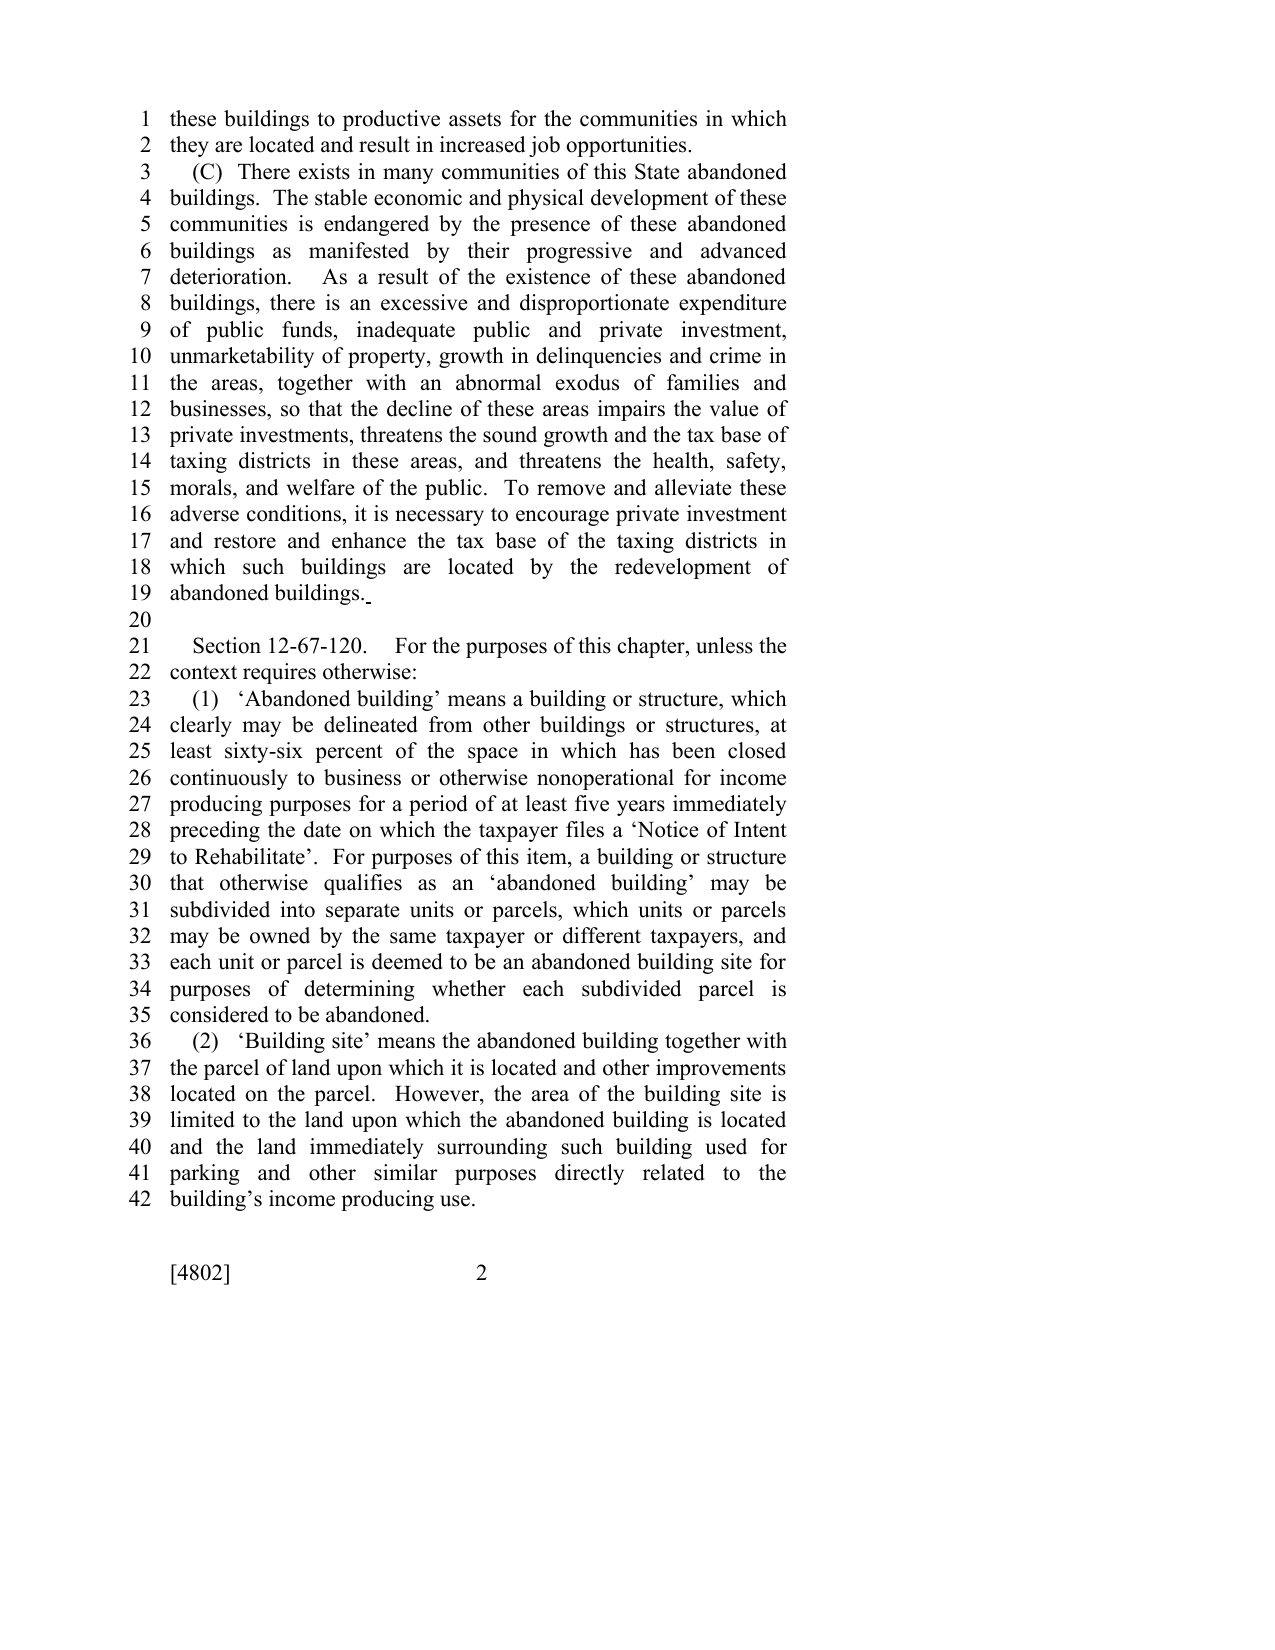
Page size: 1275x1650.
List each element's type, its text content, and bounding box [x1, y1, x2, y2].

text (2) ‘Building site’ means the abandoned building together with the parcel of land upon which it is located and other improvements located on the parcel. However, the area of the building site is limited to the land upon which the abandoned building is located and the land immediately surrounding such building used for parking and other similar purposes directly related to the building’s income producing use. [169, 1027, 787, 1212]
text (C) There exists in many communities of this State abandoned buildings. The stable economic and physical development of these communities is endangered by the presence of these abandoned buildings as manifested by their progressive and advanced deterioration. As a result of the existence of these abandoned buildings, there is an excessive and disproportionate expenditure of public funds, inadequate public and private investment, unmarketability of property, growth in delinquencies and crime in the areas, together with an abnormal exodus of families and businesses, so that the decline of these areas impairs the value of private investments, threatens the sound growth and the tax base of taxing districts in these areas, and threatens the health, safety, morals, and welfare of the public. To remove and alleviate these adverse conditions, it is necessary to encourage private investment and restore and enhance the tax base of the taxing districts in which such buildings are located by the redevelopment of abandoned buildings. [169, 158, 787, 606]
text Section 12-67-120. For the purposes of this chapter, unless the context requires otherwise: [169, 632, 787, 685]
text (1) ‘Abandoned building’ means a building or structure, which clearly may be delineated from other buildings or structures, at least sixty-six percent of the space in which has been closed continuously to business or otherwise nonoperational for income producing purposes for a period of at least five years immediately preceding the date on which the taxpayer files a ‘Notice of Intent to Rehabilitate’. For purposes of this item, a building or structure that otherwise qualifies as an ‘abandoned building’ may be subdivided into separate units or parcels, which units or parcels may be owned by the same taxpayer or different taxpayers, and each unit or parcel is deemed to be an abandoned building site for purposes of determining whether each subdivided parcel is considered to be abandoned. [169, 685, 787, 1027]
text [169, 105, 787, 158]
